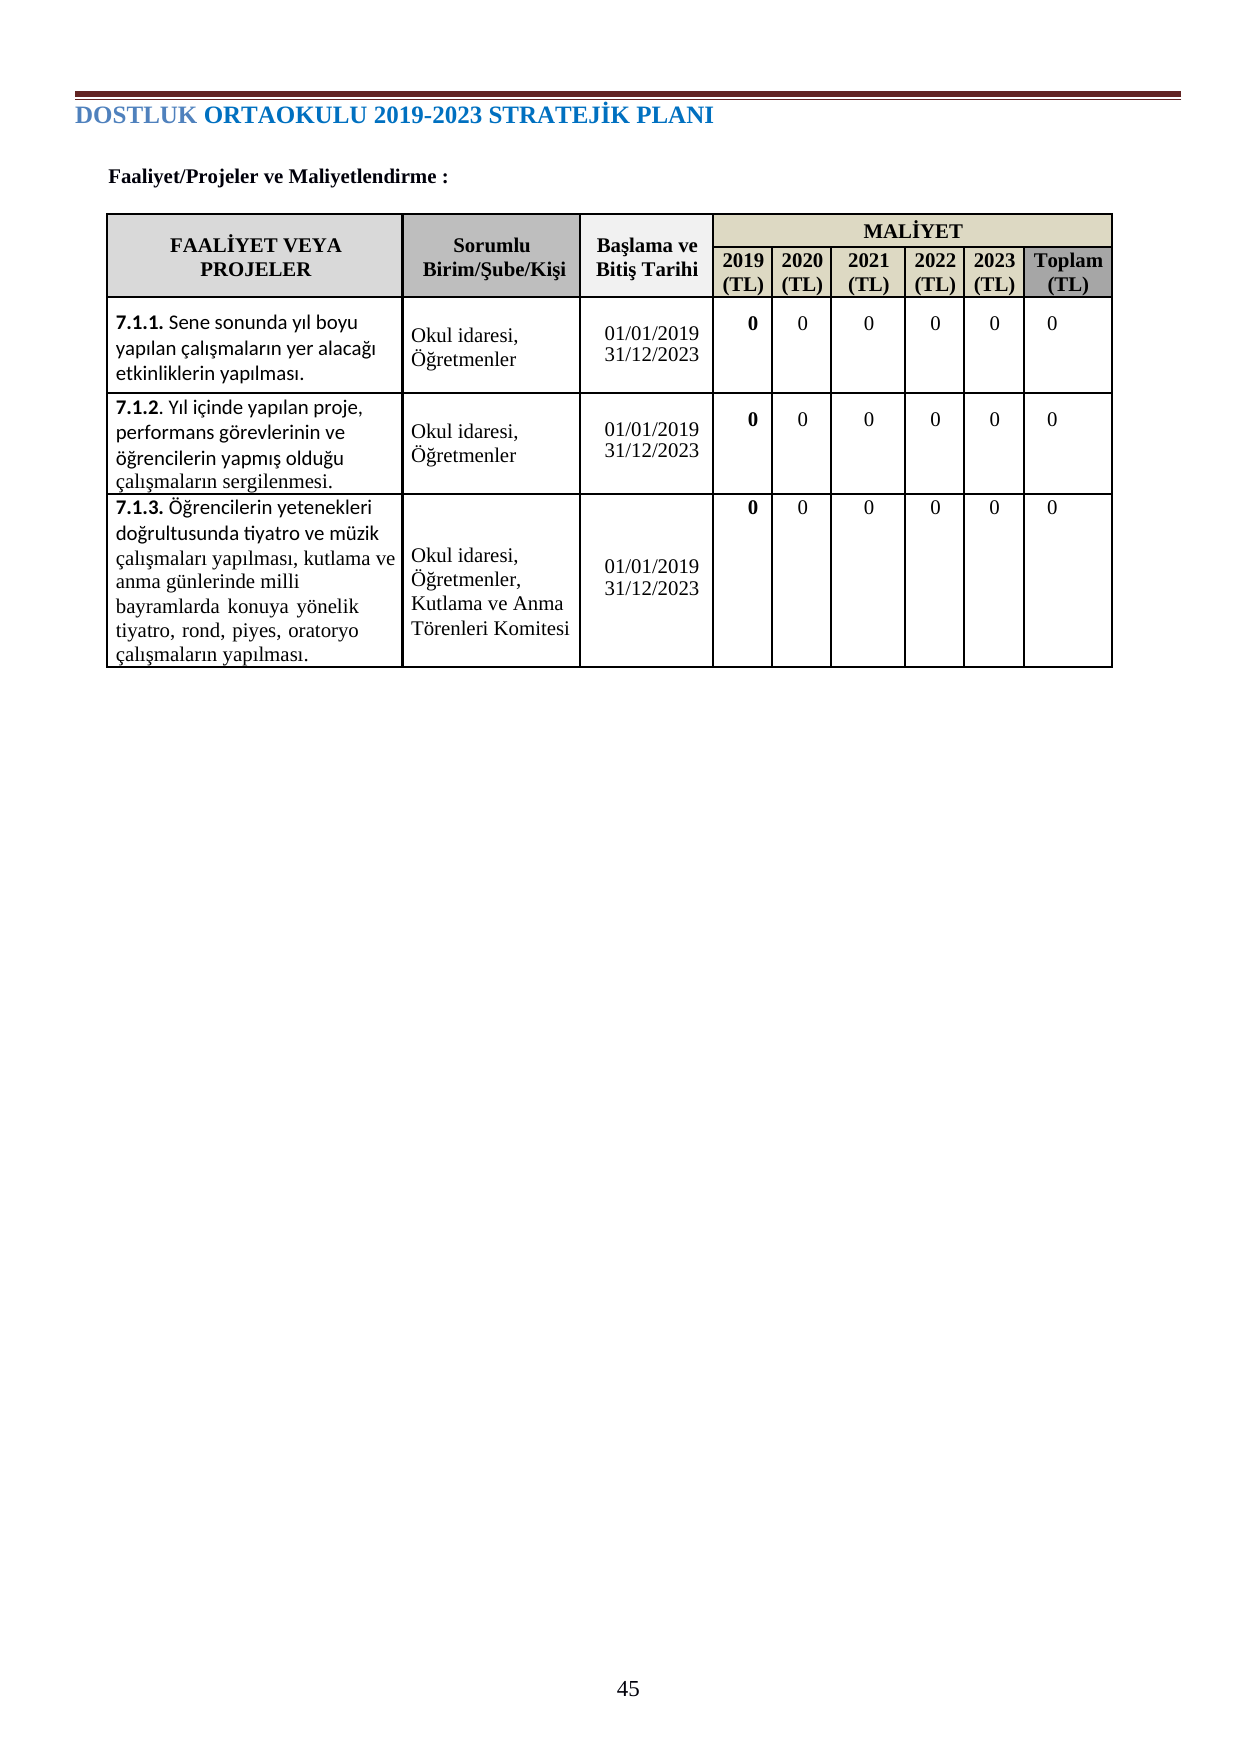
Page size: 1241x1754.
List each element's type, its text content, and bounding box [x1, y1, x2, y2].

table_cell Toplam (TL) [1025, 248, 1111, 296]
table_cell 7.1.1. Sene sonunda yıl boyu yapılan çalışmaların yer alacağı etkinliklerin yapılması. [108, 298, 401, 392]
table_cell 01/01/2019 31/12/2023 [581, 394, 712, 492]
table_cell 0 [1025, 394, 1111, 492]
table_header FAALİYET VEYA PROJELER [108, 215, 401, 296]
text Faaliyet/Projeler ve Maliyetlendirme : [108, 164, 1181, 188]
table_cell 7.1.3. Öğrencilerin yetenekleri doğrultusunda tiyatro ve müzik çalışmaları yapılması, kutlama ve anma günlerinde milli bayramlarda konuya yönelik tiyatro, rond, piyes, oratoryo çalışmaların yapılması. [108, 495, 401, 666]
table_cell 2019 (TL) [714, 248, 771, 296]
table_cell 0 [773, 495, 830, 666]
table_cell 0 [1025, 495, 1111, 666]
table_cell 0 [714, 394, 771, 492]
table_cell 0 [714, 495, 771, 666]
table_cell 0 [965, 298, 1023, 392]
table_cell 0 [714, 298, 771, 392]
table_header Sorumlu Birim/Şube/Kişi [404, 215, 579, 296]
table_cell 0 [965, 495, 1023, 666]
table_cell 0 [832, 495, 904, 666]
table_cell Okul idaresi, Öğretmenler [404, 298, 579, 392]
table_cell 01/01/2019 31/12/2023 [581, 495, 712, 666]
table_cell 0 [906, 298, 963, 392]
table_cell 01/01/2019 31/12/2023 [581, 298, 712, 392]
table_cell 0 [965, 394, 1023, 492]
table_cell 0 [906, 495, 963, 666]
table_cell 2023 (TL) [965, 248, 1023, 296]
table_header Başlama ve Bitiş Tarihi [581, 215, 712, 296]
table_cell 0 [832, 298, 904, 392]
table_cell Okul idaresi, Öğretmenler [404, 394, 579, 492]
table_cell 0 [906, 394, 963, 492]
table_cell 0 [773, 394, 830, 492]
table_header MALİYET [714, 215, 1111, 246]
table_cell 0 [773, 298, 830, 392]
table_cell 7.1.2. Yıl içinde yapılan proje, performans görevlerinin ve öğrencilerin yapmış olduğu çalışmaların sergilenmesi. [108, 394, 401, 492]
table_cell 0 [1025, 298, 1111, 392]
table_cell 2020 (TL) [773, 248, 830, 296]
table_cell 2021 (TL) [832, 248, 904, 296]
table_cell 2022 (TL) [906, 248, 963, 296]
table_cell 0 [832, 394, 904, 492]
table_cell Okul idaresi, Öğretmenler, Kutlama ve Anma Törenleri Komitesi [404, 495, 579, 666]
